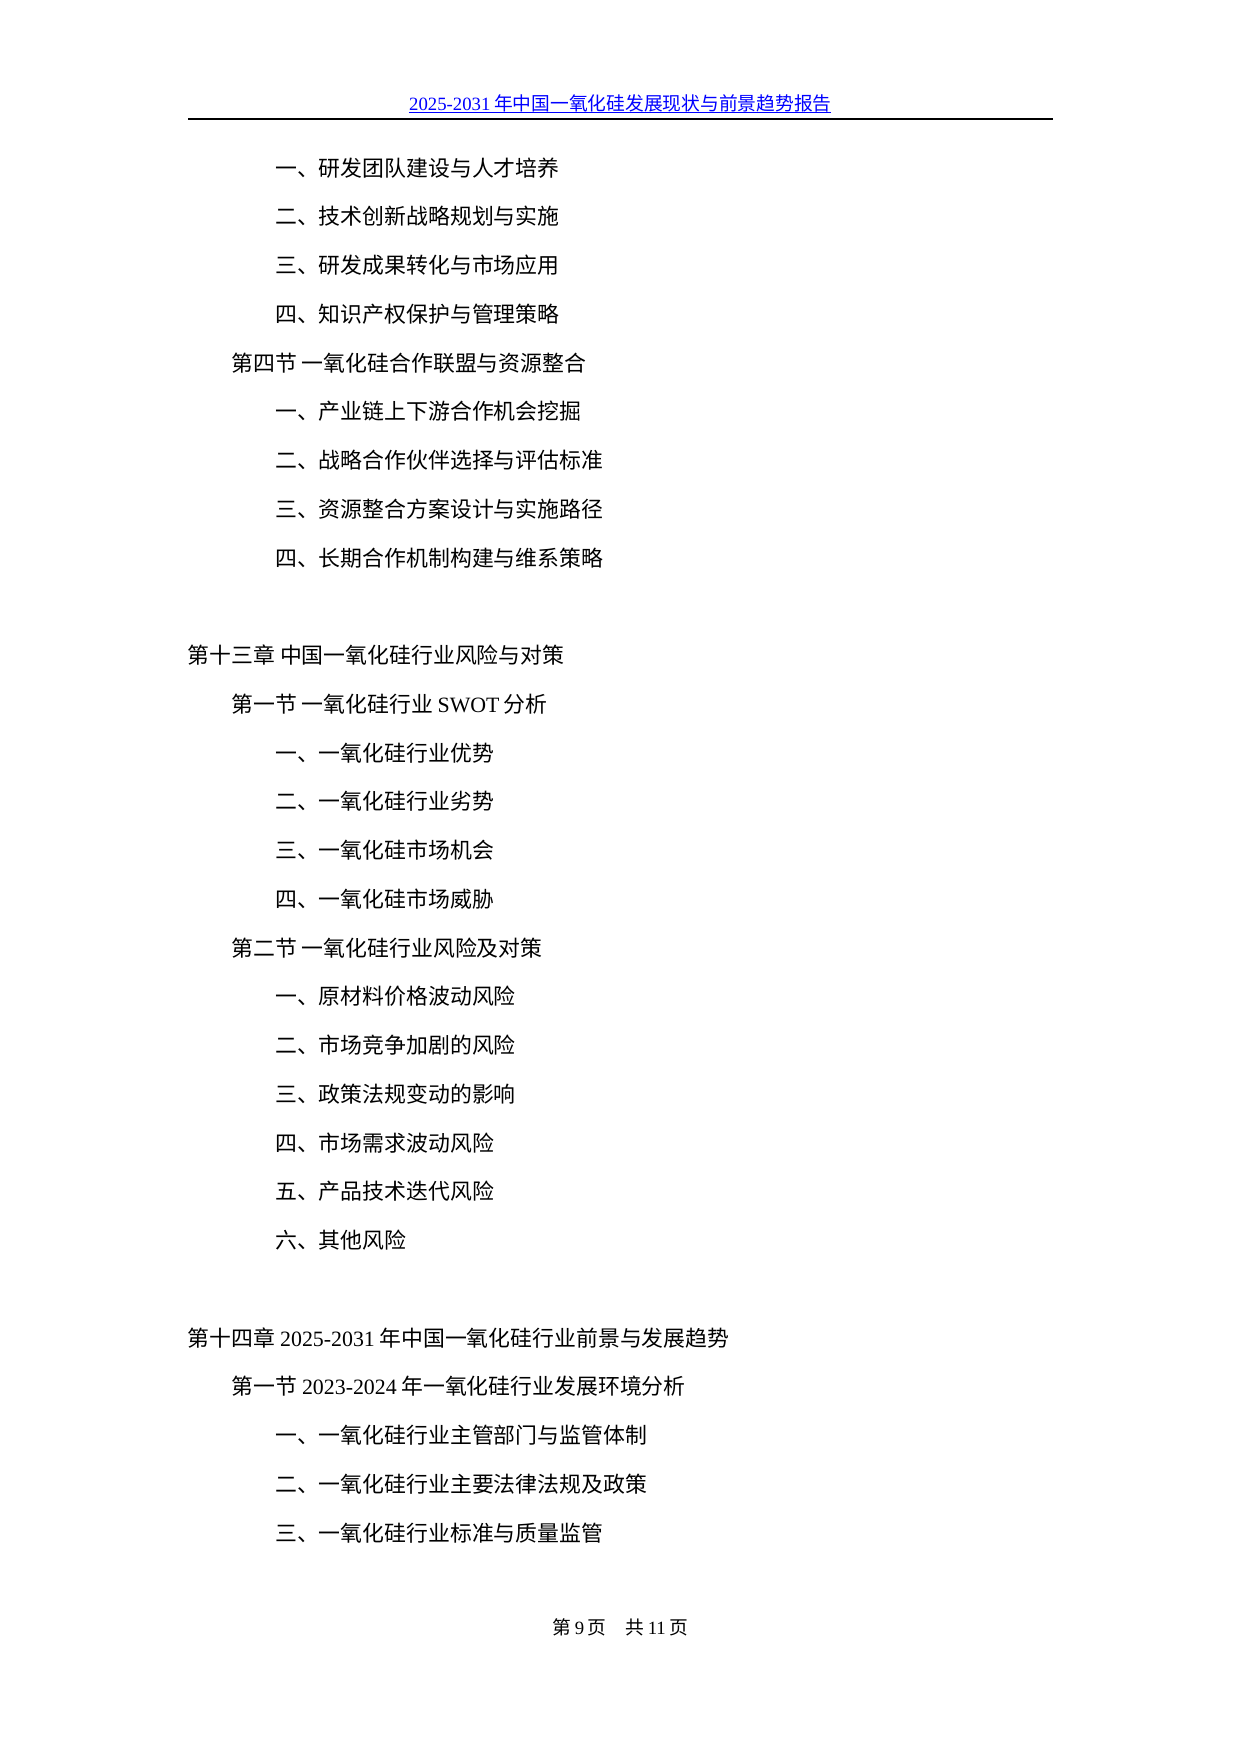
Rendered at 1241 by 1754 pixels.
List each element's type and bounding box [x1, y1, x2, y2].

text [187, 150, 1053, 1548]
